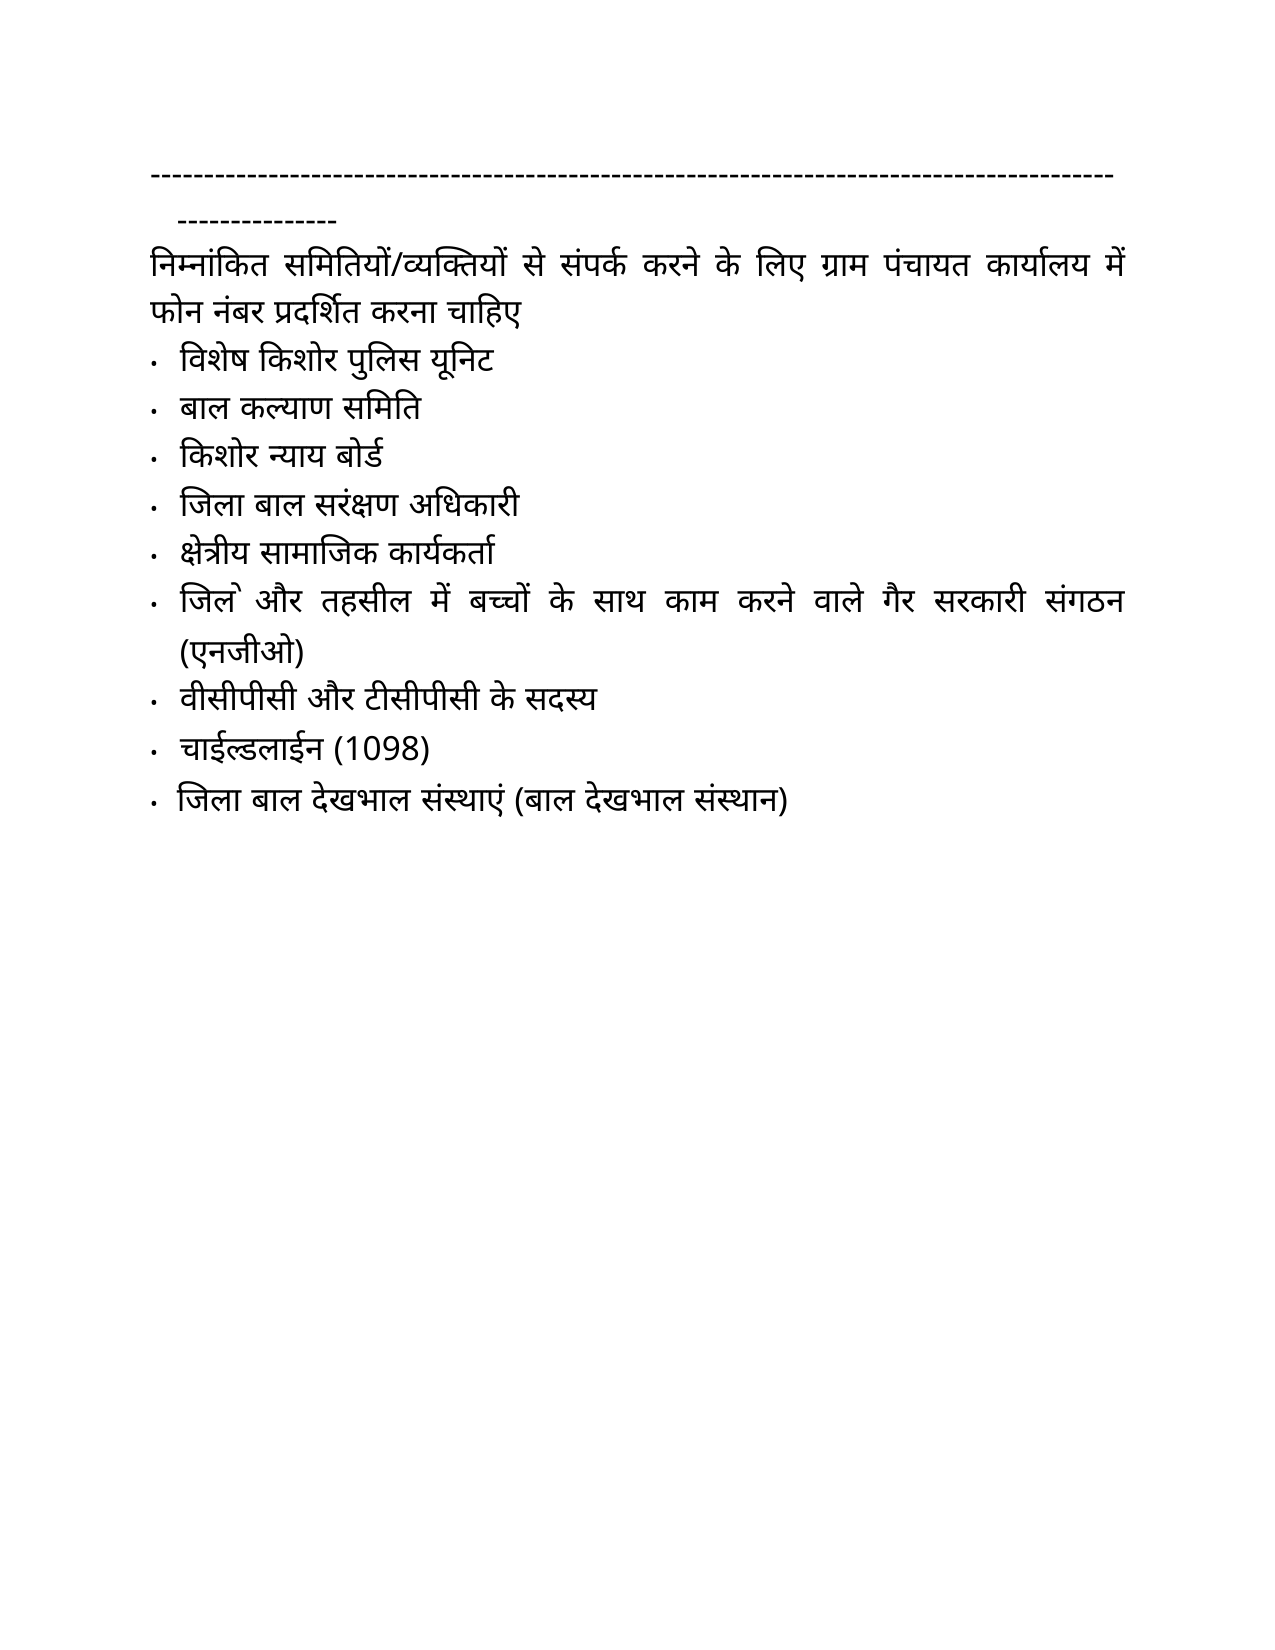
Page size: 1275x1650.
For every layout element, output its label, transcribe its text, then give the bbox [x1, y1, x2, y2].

text • जिला बाल सरंक्षण अधिकारी [150, 483, 1125, 531]
text • किशोर न्याय बोर्ड [150, 435, 1125, 483]
text • जिला बाल देखभाल संस्थाएं (बाल देखभाल संस्थान) [150, 776, 1125, 826]
text • बाल कल्याण समिति [150, 386, 1125, 435]
text • जिले और तहसील में बच्चों के साथ काम करने वाले गैर सरकारी संगठन (एनजीओ) [150, 579, 1125, 677]
text निम्नांकित समितियों/व्यक्तियों से संपर्क करने के लिए ग्राम पंचायत कार्यालय में फोन नंबर प्रदर्शित करना चाहिए [150, 241, 1125, 338]
text • चाईल्डलाईन (1098) [150, 725, 1125, 776]
text • वीसीपीसी और टीसीपीसी के सदस्य [150, 677, 1125, 725]
text --------------------------------------------------------------------------------------------------------- [150, 150, 1125, 241]
text • विशेष किशोर पुलिस यूनिट [150, 338, 1125, 386]
text • क्षेत्रीय सामाजिक कार्यकर्ता [150, 531, 1125, 579]
